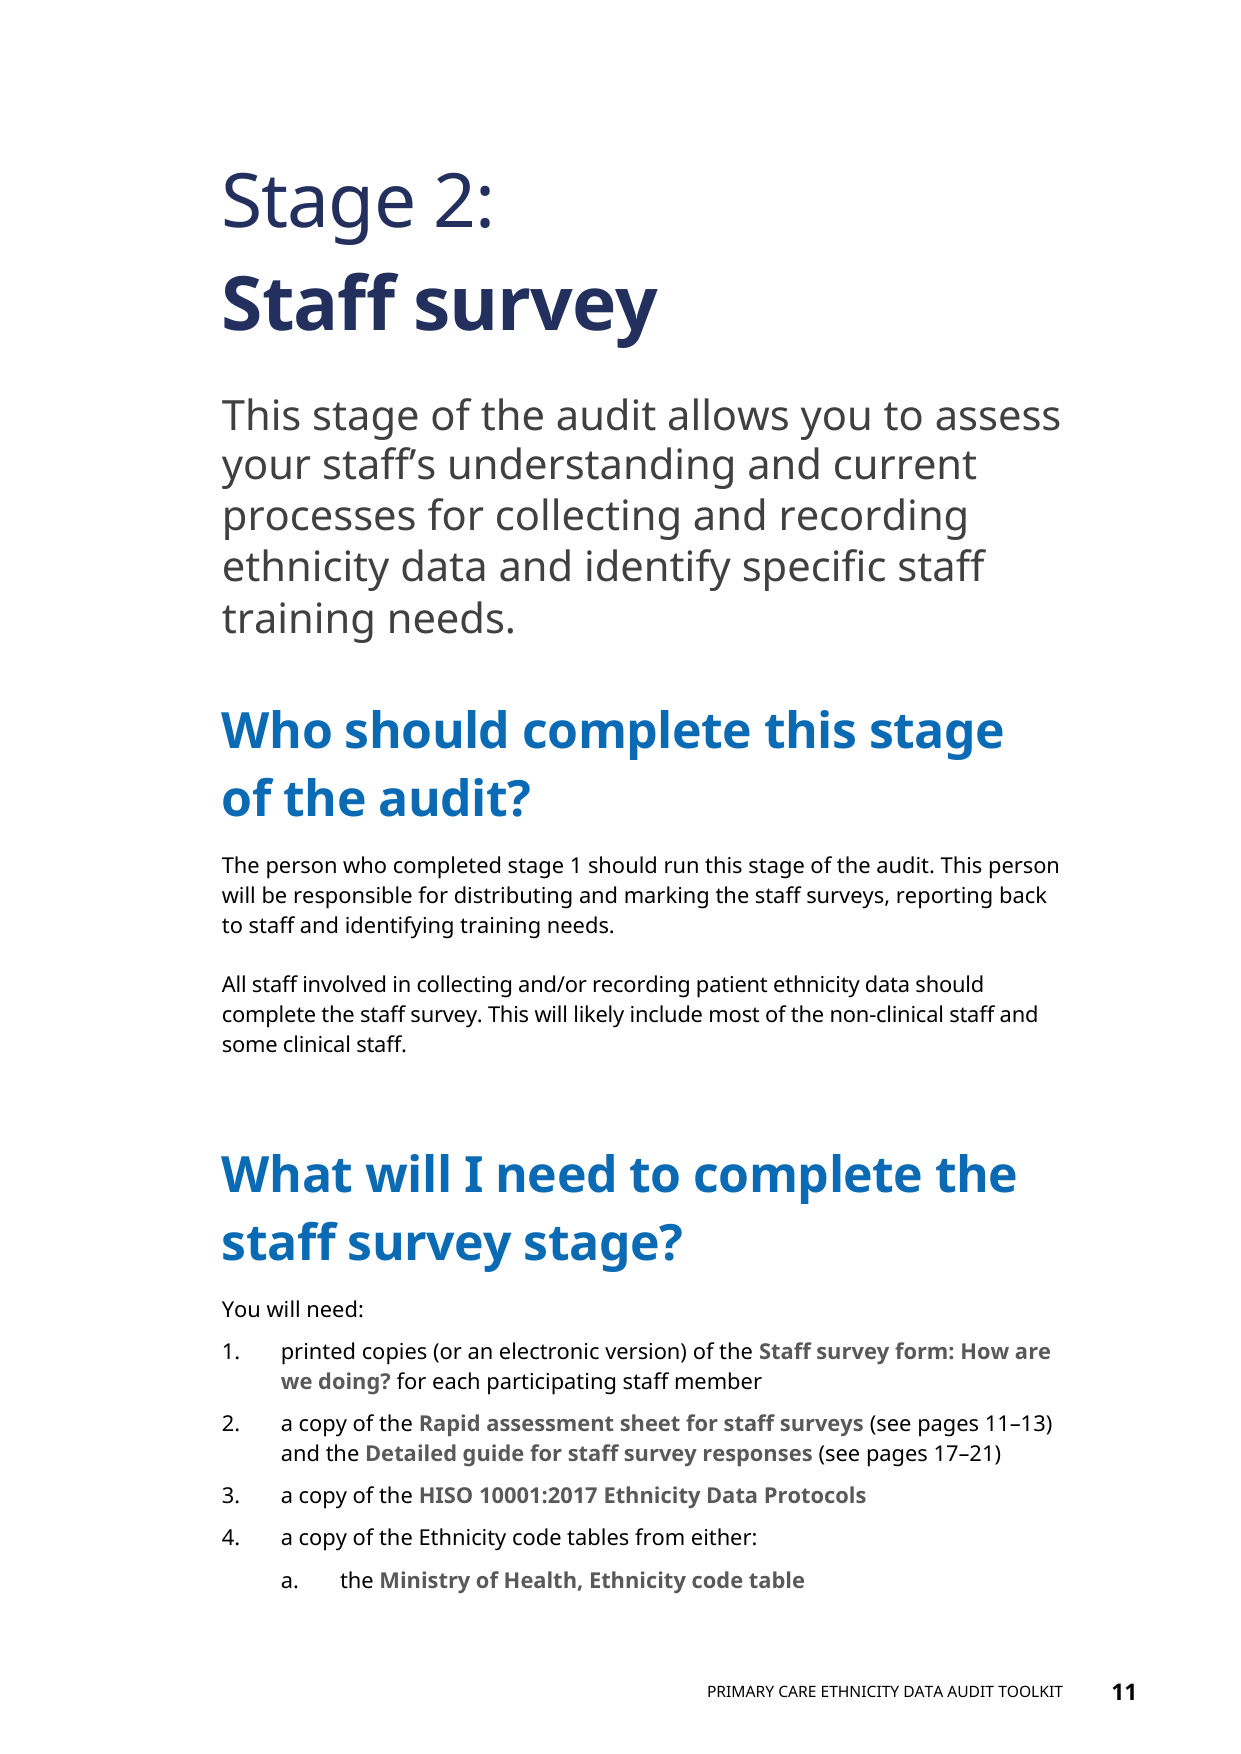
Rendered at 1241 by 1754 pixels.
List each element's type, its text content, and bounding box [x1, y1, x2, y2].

text printed copies (or an electronic version) of the Staff survey form: How are we doing? for each participating staff member [222, 1336, 1063, 1395]
subtitle Stage 2: Staff survey [222, 148, 1063, 352]
text All staff involved in collecting and/or recording patient ethnicity data should complete the staff survey. This will likely include most of the non-clinical staff and some clinical staff. [222, 969, 1078, 1059]
text The person who completed stage 1 should run this stage of the audit. This person will be responsible for distributing and marking the staff surveys, reporting back to staff and identifying training needs. [222, 850, 1063, 939]
subtitle What will I need to complete the staff survey stage? [222, 1138, 1063, 1275]
subtitle Who should complete this stage of the audit? [222, 695, 1063, 831]
text a copy of the Rapid assessment sheet for staff surveys (see pages 11–13) and the Detailed guide for staff survey responses (see pages 17–21) [222, 1408, 1063, 1467]
text You will need: [222, 1293, 1063, 1323]
text This stage of the audit allows you to assess your staff’s understanding and current processes for collecting and recording ethnicity data and identify specific staff training needs. [222, 389, 1063, 645]
text the Ministry of Health, Ethnicity code table [281, 1564, 1063, 1594]
text a copy of the HISO 10001:2017 Ethnicity Data Protocols [222, 1480, 1063, 1510]
text a copy of the Ethnicity code tables from either: [222, 1522, 1063, 1552]
